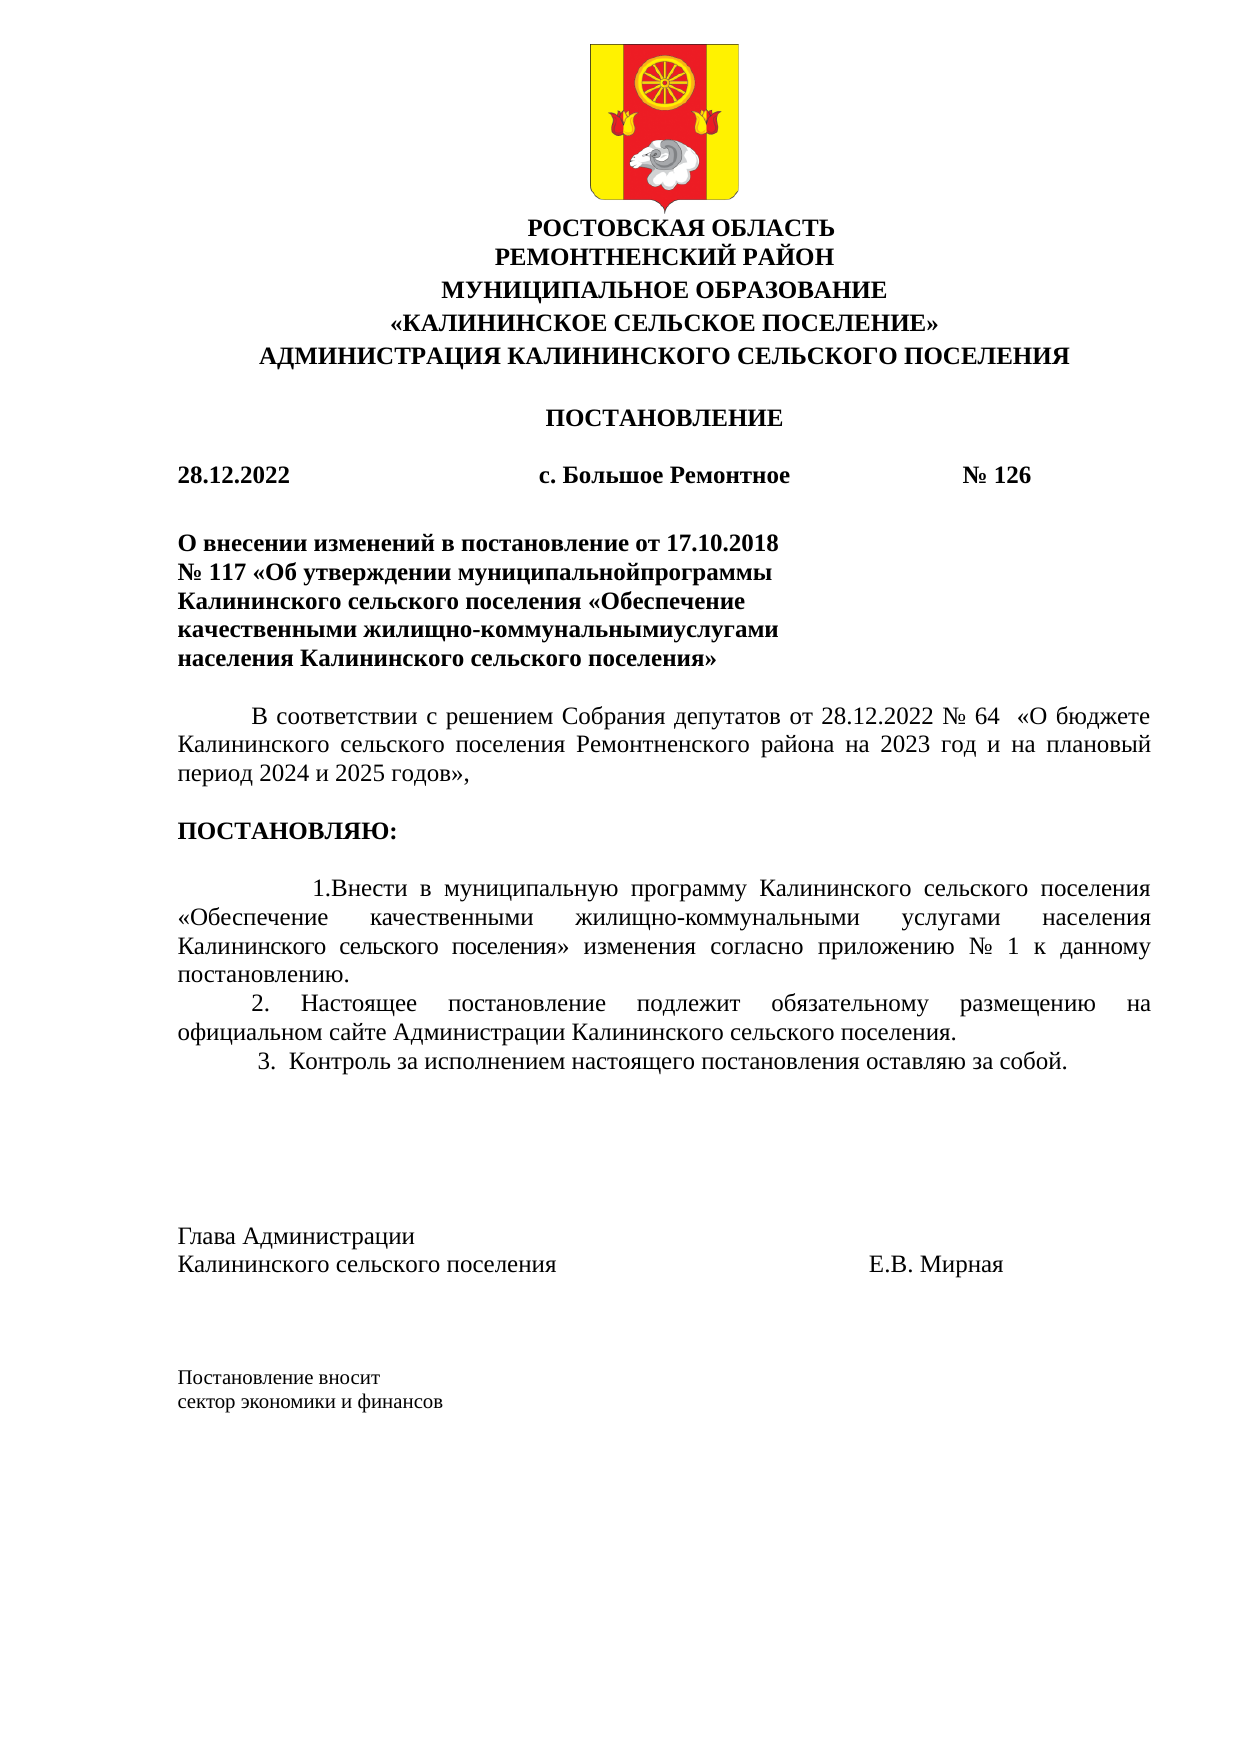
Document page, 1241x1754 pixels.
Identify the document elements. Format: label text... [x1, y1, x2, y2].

text РЕМОНТНЕНСКИЙ РАЙОН [177, 242, 1152, 271]
table_header № 126 [831, 460, 1163, 528]
text О внесении изменений в постановление от 17.10.2018 [177, 528, 1152, 557]
table_header с. Большое Ремонтное [498, 460, 831, 528]
text «КАЛИНИНСКОЕ СЕЛЬСКОЕ ПОСЕЛЕНИЕ» [177, 308, 1152, 337]
text МУНИЦИПАЛЬНОЕ ОБРАЗОВАНИЕ [177, 275, 1152, 304]
text ПОСТАНОВЛЕНИЕ [177, 403, 1152, 431]
text ПОСТАНОВЛЯЮ: [177, 816, 1152, 844]
text Калининского сельского поселения Е.В. Мирная [177, 1249, 1022, 1278]
text качественными жилищно-коммунальнымиуслугами [177, 614, 1152, 643]
text 3. Контроль за исполнением настоящего постановления оставляю за собой. [177, 1046, 1152, 1074]
text сектор экономики и финансов [177, 1389, 1152, 1413]
text Постановление вносит [177, 1364, 1152, 1389]
text № 117 «Об утверждении муниципальнойпрограммы [177, 557, 1152, 586]
text 1.Внести в муниципальную программу Калининского сельского поселения «Обеспечение качественными жилищно-коммунальными услугами населения Калининского сельского поселения» изменения согласно приложению № 1 к данному постановлению. [177, 873, 1152, 988]
picture [590, 44, 739, 214]
text Калининского сельского поселения «Обеспечение [177, 586, 1152, 614]
text Глава Администрации [177, 1221, 1152, 1249]
text населения Калининского сельского поселения» [177, 643, 1152, 672]
text РОСТОВСКАЯ ОБЛАСТЬ [177, 213, 1152, 242]
table_header 28.12.2022 [166, 460, 498, 528]
text 2. Настоящее постановление подлежит обязательному размещению на официальном сайте Администрации Калининского сельского поселения. [177, 988, 1152, 1046]
text АДМИНИСТРАЦИЯ КАЛИНИНСКОГО СЕЛЬСКОГО ПОСЕЛЕНИЯ [177, 341, 1152, 370]
text В соответствии с решением Собрания депутатов от 28.12.2022 № 64 «О бюджете Калининского сельского поселения Ремонтненского района на 2023 год и на плановый период 2024 и 2025 годов», [177, 701, 1152, 787]
